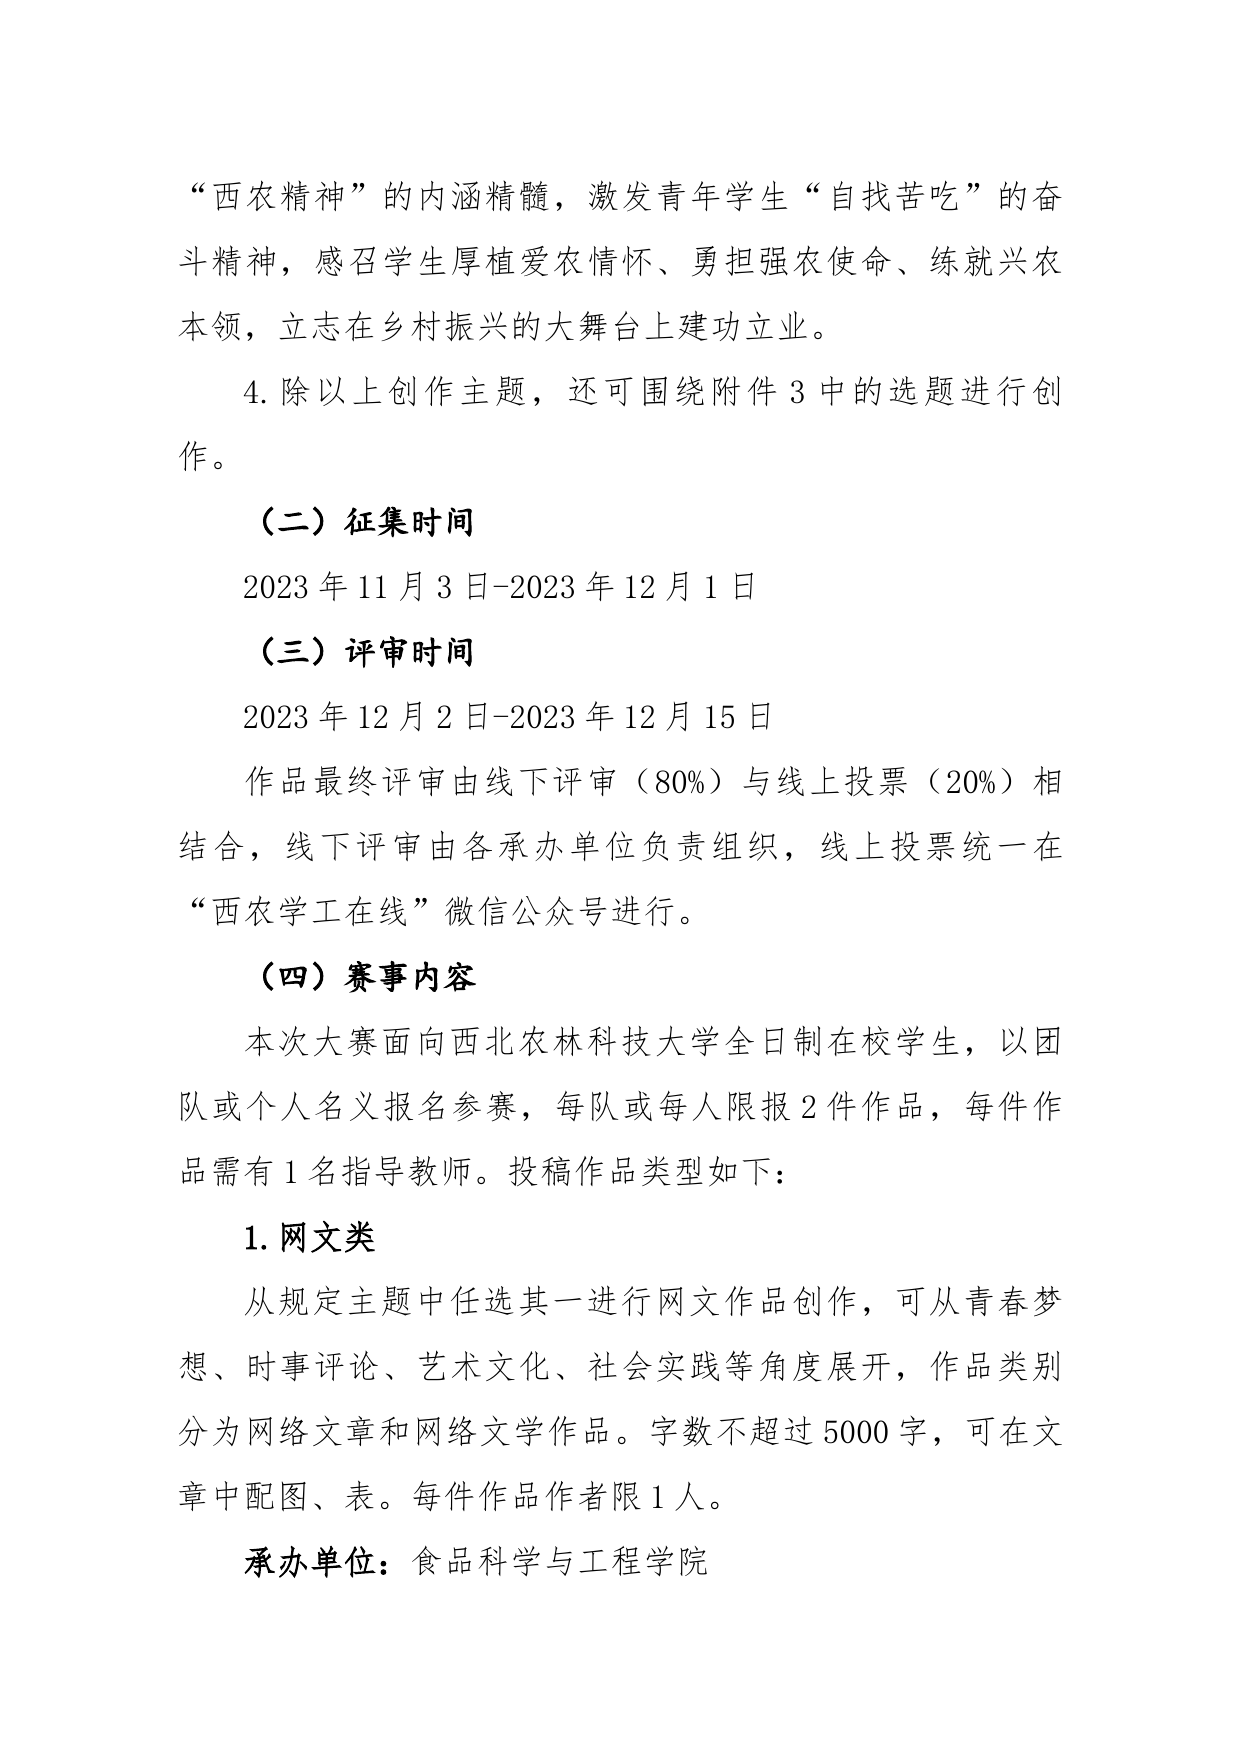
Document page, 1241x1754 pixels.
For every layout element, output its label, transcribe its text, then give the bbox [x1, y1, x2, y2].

list （四）赛事内容 [243, 942, 1064, 1007]
text 1.网文类 [176, 1202, 1064, 1267]
text 作品最终评审由线下评审（80%）与线上投票（20%）相结合，线下评审由各承办单位负责组织，线上投票统一在“西农学工在线”微信公众号进行。 [176, 747, 1064, 942]
list （二）征集时间 [243, 487, 1064, 552]
text 承办单位：食品科学与工程学院 [176, 1527, 1064, 1592]
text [176, 162, 1064, 357]
text 2023年12月2日-2023年12月15日 [176, 682, 1064, 747]
list （三）评审时间 [243, 617, 1064, 682]
text 从规定主题中任选其一进行网文作品创作，可从青春梦想、时事评论、艺术文化、社会实践等角度展开，作品类别分为网络文章和网络文学作品。字数不超过5000字，可在文章中配图、表。每件作品作者限1人。 [176, 1267, 1064, 1527]
text 2023年11月3日-2023年12月1日 [176, 552, 1064, 617]
text 本次大赛面向西北农林科技大学全日制在校学生，以团队或个人名义报名参赛，每队或每人限报2件作品，每件作品需有1名指导教师。投稿作品类型如下： [176, 1007, 1064, 1202]
text 4.除以上创作主题，还可围绕附件3中的选题进行创作。 [176, 357, 1064, 487]
